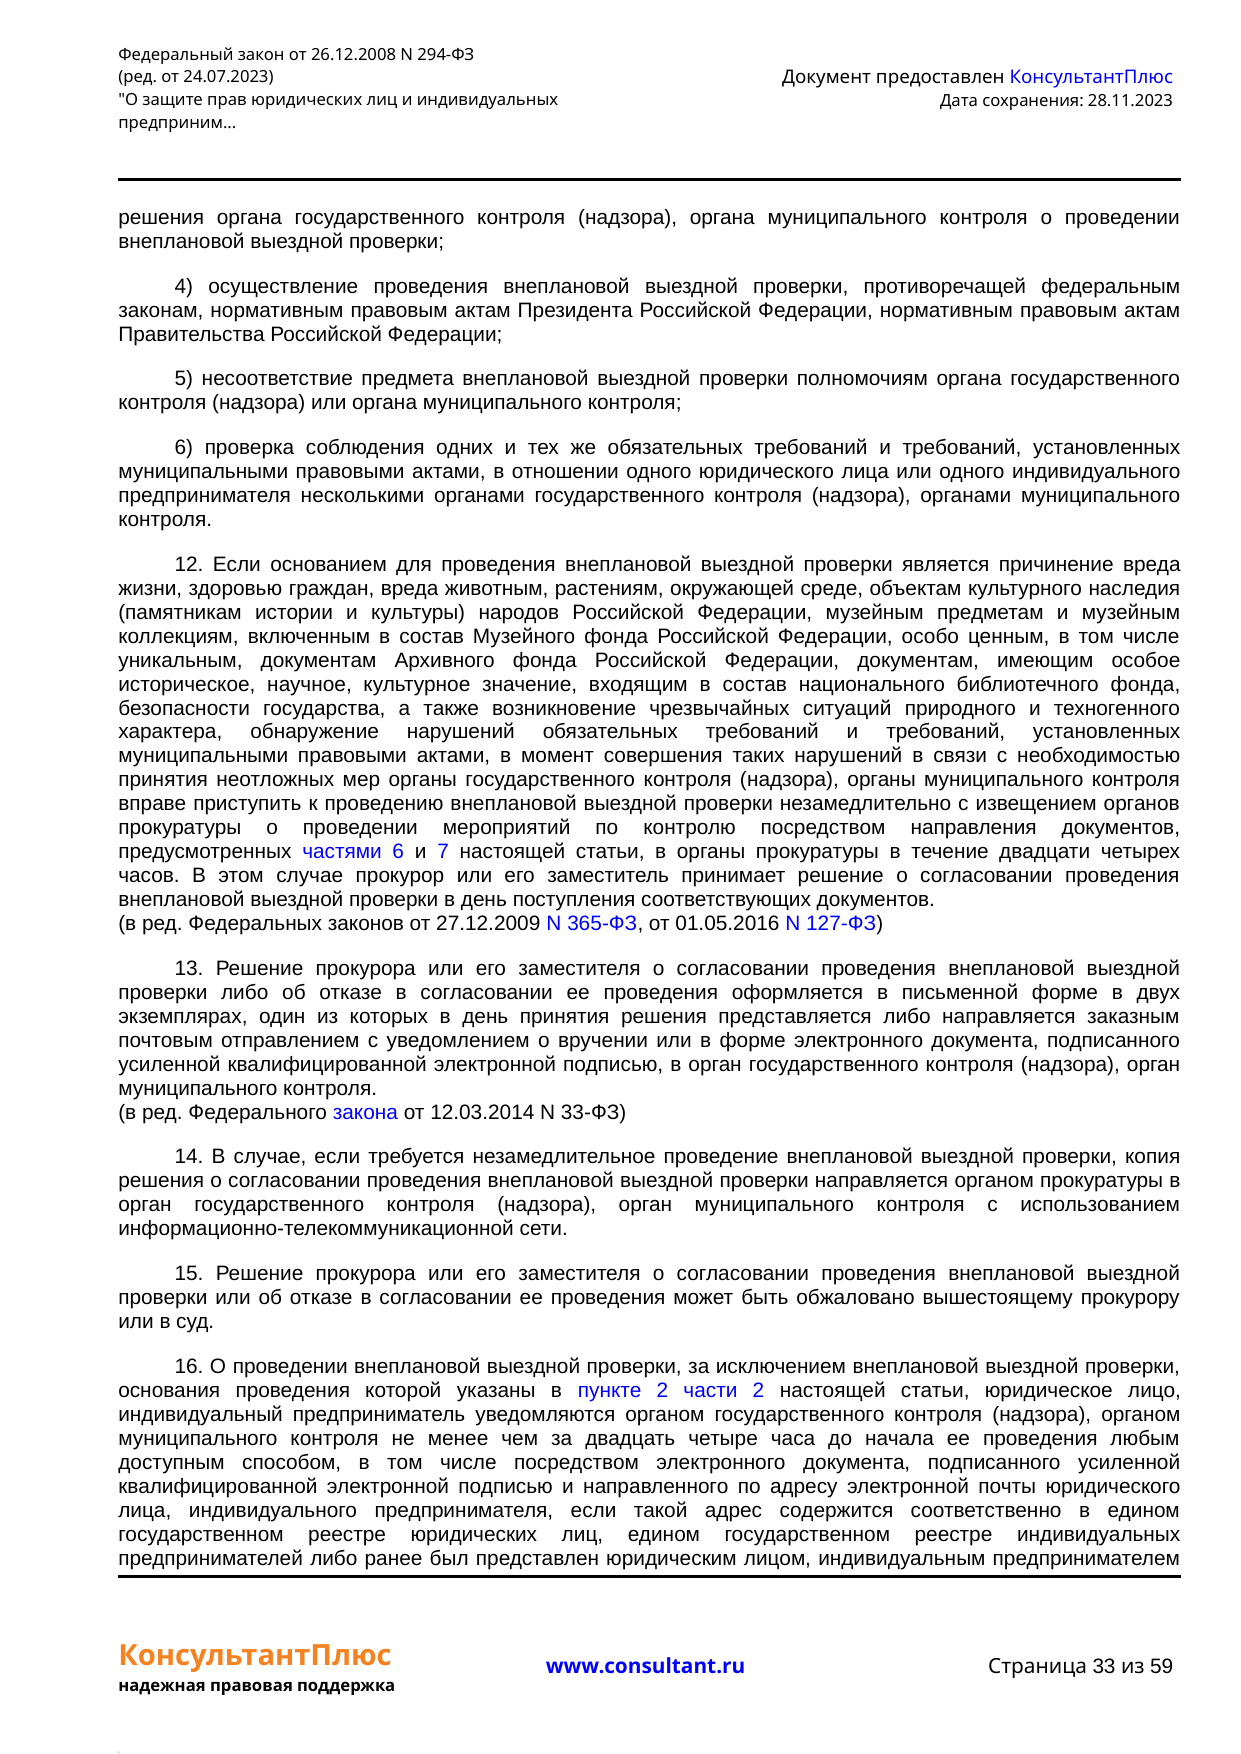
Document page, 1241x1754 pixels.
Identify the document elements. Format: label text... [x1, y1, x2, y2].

text 6) проверка соблюдения одних и тех же обязательных требований и требований, установленных муниципальными правовыми актами, в отношении одного юридического лица или одного индивидуального предпринимателя несколькими органами государственного контроля (надзора), органами муниципального контроля. [118, 435, 1181, 531]
text 5) несоответствие предмета внеплановой выездной проверки полномочиям органа государственного контроля (надзора) или органа муниципального контроля; [118, 366, 1181, 414]
text 4) осуществление проведения внеплановой выездной проверки, противоречащей федеральным законам, нормативным правовым актам Президента Российской Федерации, нормативным правовым актам Правительства Российской Федерации; [118, 273, 1181, 345]
text 15. Решение прокурора или его заместителя о согласовании проведения внеплановой выездной проверки или об отказе в согласовании ее проведения может быть обжаловано вышестоящему прокурору или в суд. [118, 1261, 1181, 1333]
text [118, 205, 1181, 253]
text 14. В случае, если требуется незамедлительное проведение внеплановой выездной проверки, копия решения о согласовании проведения внеплановой выездной проверки направляется органом прокуратуры в орган государственного контроля (надзора), орган муниципального контроля с использованием информационно-телекоммуникационной сети. [118, 1144, 1181, 1240]
text (в ред. Федеральных законов от 27.12.2009 N 365-ФЗ, от 01.05.2016 N 127-ФЗ) [118, 911, 1181, 935]
text 13. Решение прокурора или его заместителя о согласовании проведения внеплановой выездной проверки либо об отказе в согласовании ее проведения оформляется в письменной форме в двух экземплярах, один из которых в день принятия решения представляется либо направляется заказным почтовым отправлением с уведомлением о вручении или в форме электронного документа, подписанного усиленной квалифицированной электронной подписью, в орган государственного контроля (надзора), орган муниципального контроля. [118, 956, 1181, 1099]
text (в ред. Федерального закона от 12.03.2014 N 33-ФЗ) [118, 1099, 1181, 1123]
text 12. Если основанием для проведения внеплановой выездной проверки является причинение вреда жизни, здоровью граждан, вреда животным, растениям, окружающей среде, объектам культурного наследия (памятникам истории и культуры) народов Российской Федерации, музейным предметам и музейным коллекциям, включенным в состав Музейного фонда Российской Федерации, особо ценным, в том числе уникальным, документам Архивного фонда Российской Федерации, документам, имеющим особое историческое, научное, культурное значение, входящим в состав национального библиотечного фонда, безопасности государства, а также возникновение чрезвычайных ситуаций природного и техногенного характера, обнаружение нарушений обязательных требований и требований, установленных муниципальными правовыми актами, в момент совершения таких нарушений в связи с необходимостью принятия неотложных мер органы государственного контроля (надзора), органы муниципального контроля вправе приступить к проведению внеплановой выездной проверки незамедлительно с извещением органов прокуратуры о проведении мероприятий по контролю посредством направления документов, предусмотренных частями 6 и 7 настоящей статьи, в органы прокуратуры в течение двадцати четырех часов. В этом случае прокурор или его заместитель принимает решение о согласовании проведения внеплановой выездной проверки в день поступления соответствующих документов. [118, 552, 1181, 911]
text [118, 1354, 1181, 1569]
